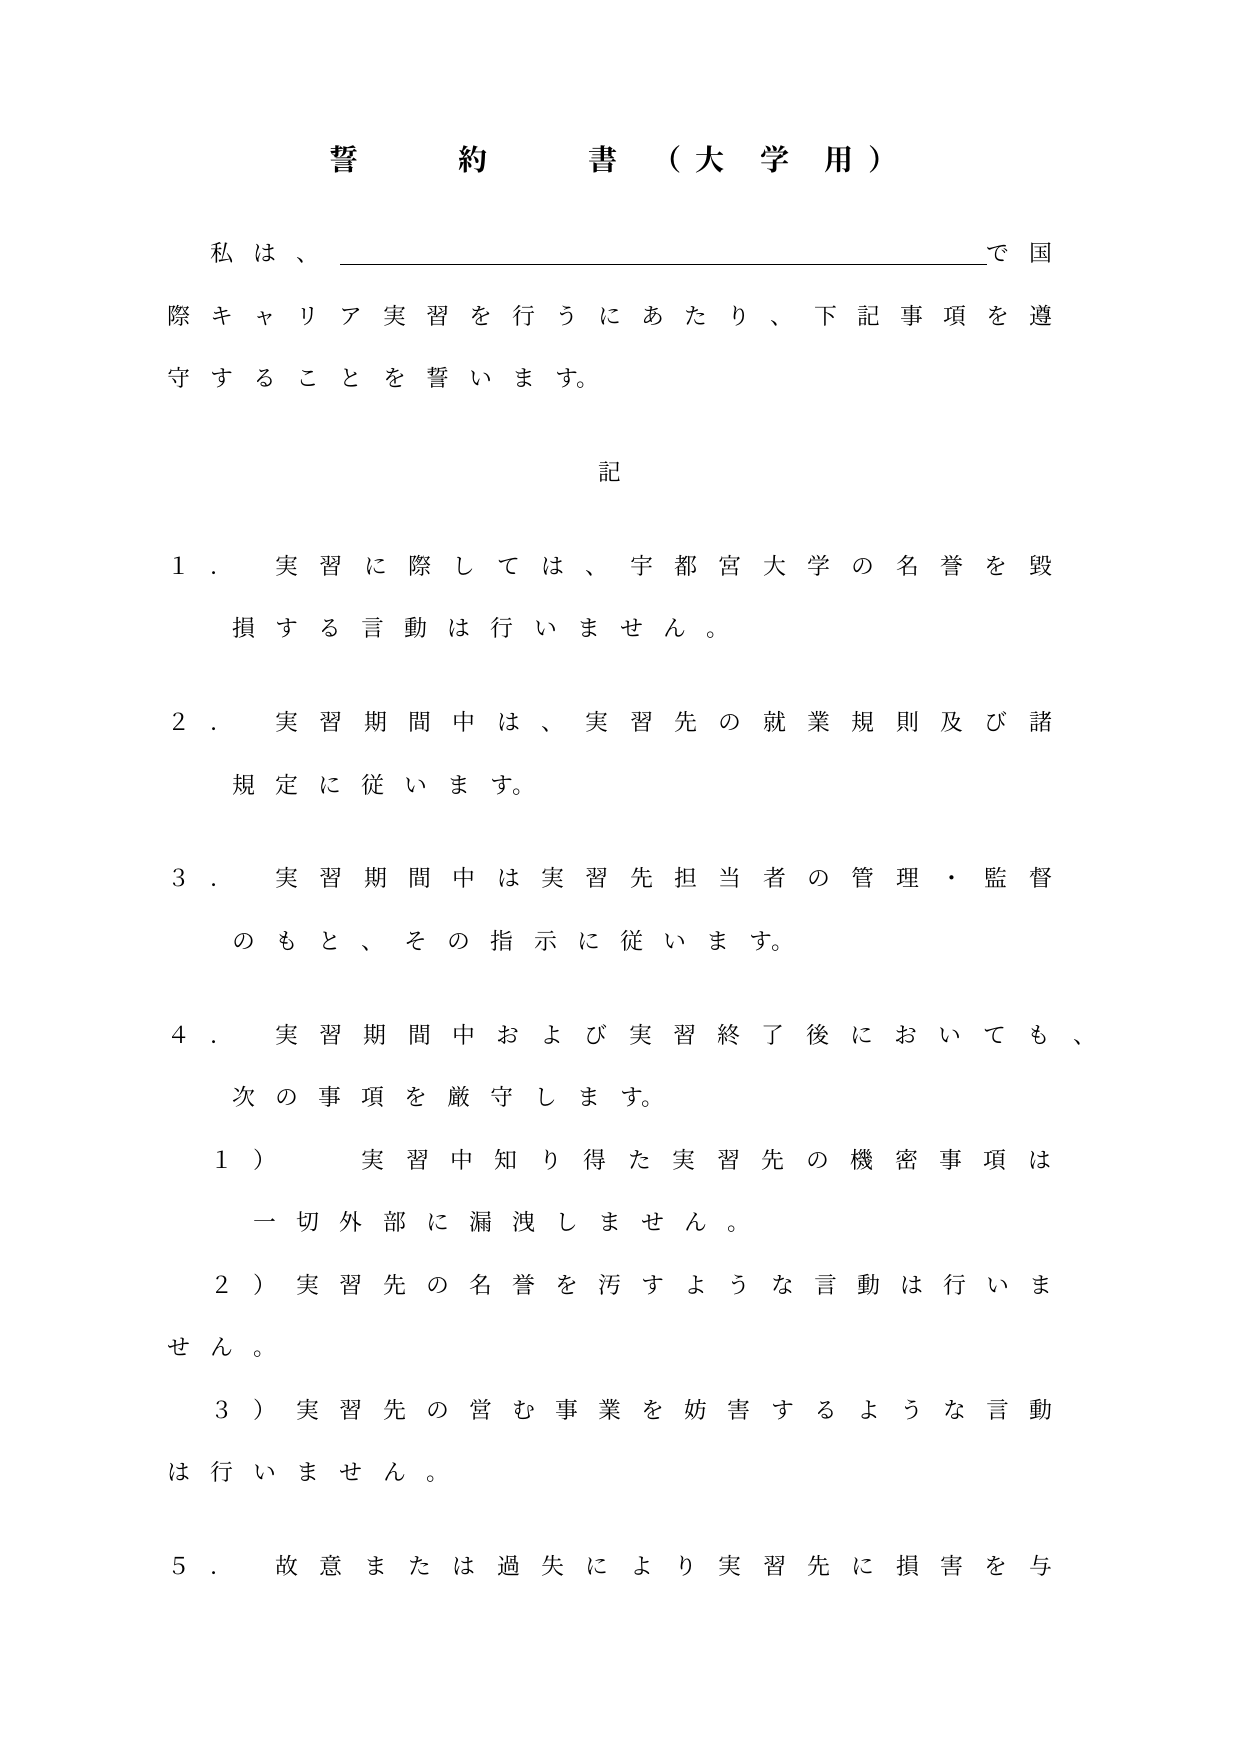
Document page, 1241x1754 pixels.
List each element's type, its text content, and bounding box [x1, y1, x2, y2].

text ３）実習先の営む事業を妨害するような言動は行いません。 [167, 1377, 1073, 1502]
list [167, 1533, 1073, 1596]
list 実習期間中および実習終了後においても、次の事項を厳守します。 [167, 1002, 1073, 1127]
list 実習期間中は、実習先の就業規則及び諸規定に従います。 [167, 689, 1073, 814]
list 実習に際しては、宇都宮大学の名誉を毀損する言動は行いません。 [167, 533, 1073, 658]
list 実習期間中は実習先担当者の管理・監督のもと、その指示に従います。 [167, 846, 1073, 971]
text 私は、 で国際キャリア実習を行うにあたり、下記事項を遵守することを誓います。 [167, 221, 1073, 408]
text ２）実習先の名誉を汚すような言動は行いません。 [167, 1252, 1073, 1377]
text 記 [167, 439, 1073, 502]
text 誓 約 書 （大 学 用） [167, 127, 1073, 189]
list 実習中知り得た実習先の機密事項は一切外部に漏洩しません。 [190, 1127, 1073, 1252]
